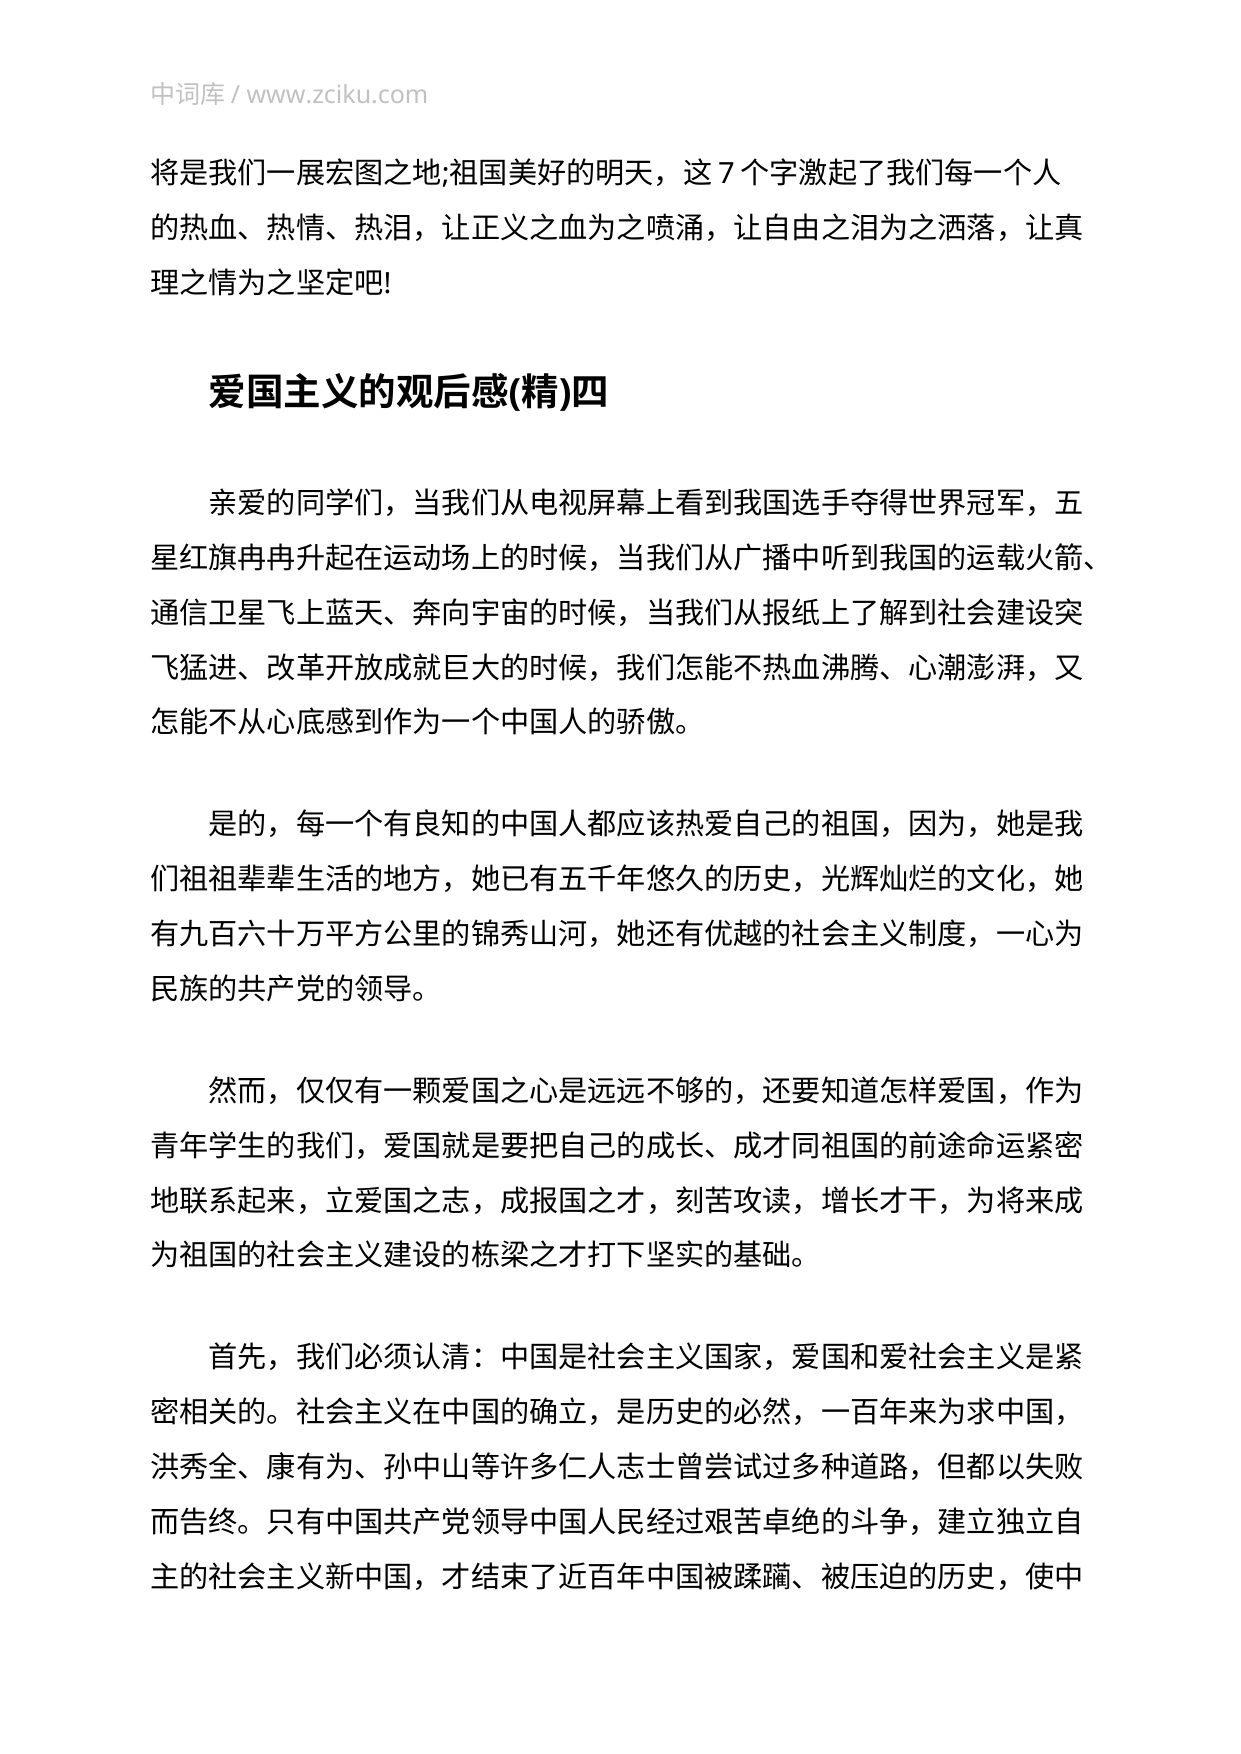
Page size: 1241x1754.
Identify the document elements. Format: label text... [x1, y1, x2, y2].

text 亲爱的同学们，当我们从电视屏幕上看到我国选手夺得世界冠军，五星红旗冉冉升起在运动场上的时候，当我们从广播中听到我国的运载火箭、通信卫星飞上蓝天、奔向宇宙的时候，当我们从报纸上了解到社会建设突飞猛进、改革开放成就巨大的时候，我们怎能不热血沸腾、心潮澎湃，又怎能不从心底感到作为一个中国人的骄傲。 [150, 479, 1090, 741]
text 然而，仅仅有一颗爱国之心是远远不够的，还要知道怎样爱国，作为青年学生的我们，爱国就是要把自己的成长、成才同祖国的前途命运紧密地联系起来，立爱国之志，成报国之才，刻苦攻读，增长才干，为将来成为祖国的社会主义建设的栋梁之才打下坚实的基础。 [150, 1067, 1090, 1274]
text 爱国主义的观后感(精)四 [150, 362, 1090, 416]
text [150, 1334, 1090, 1596]
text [150, 150, 1090, 302]
text 是的，每一个有良知的中国人都应该热爱自己的祖国，因为，她是我们祖祖辈辈生活的地方，她已有五千年悠久的历史，光辉灿烂的文化，她有九百六十万平方公里的锦秀山河，她还有优越的社会主义制度，一心为民族的共产党的领导。 [150, 801, 1090, 1008]
